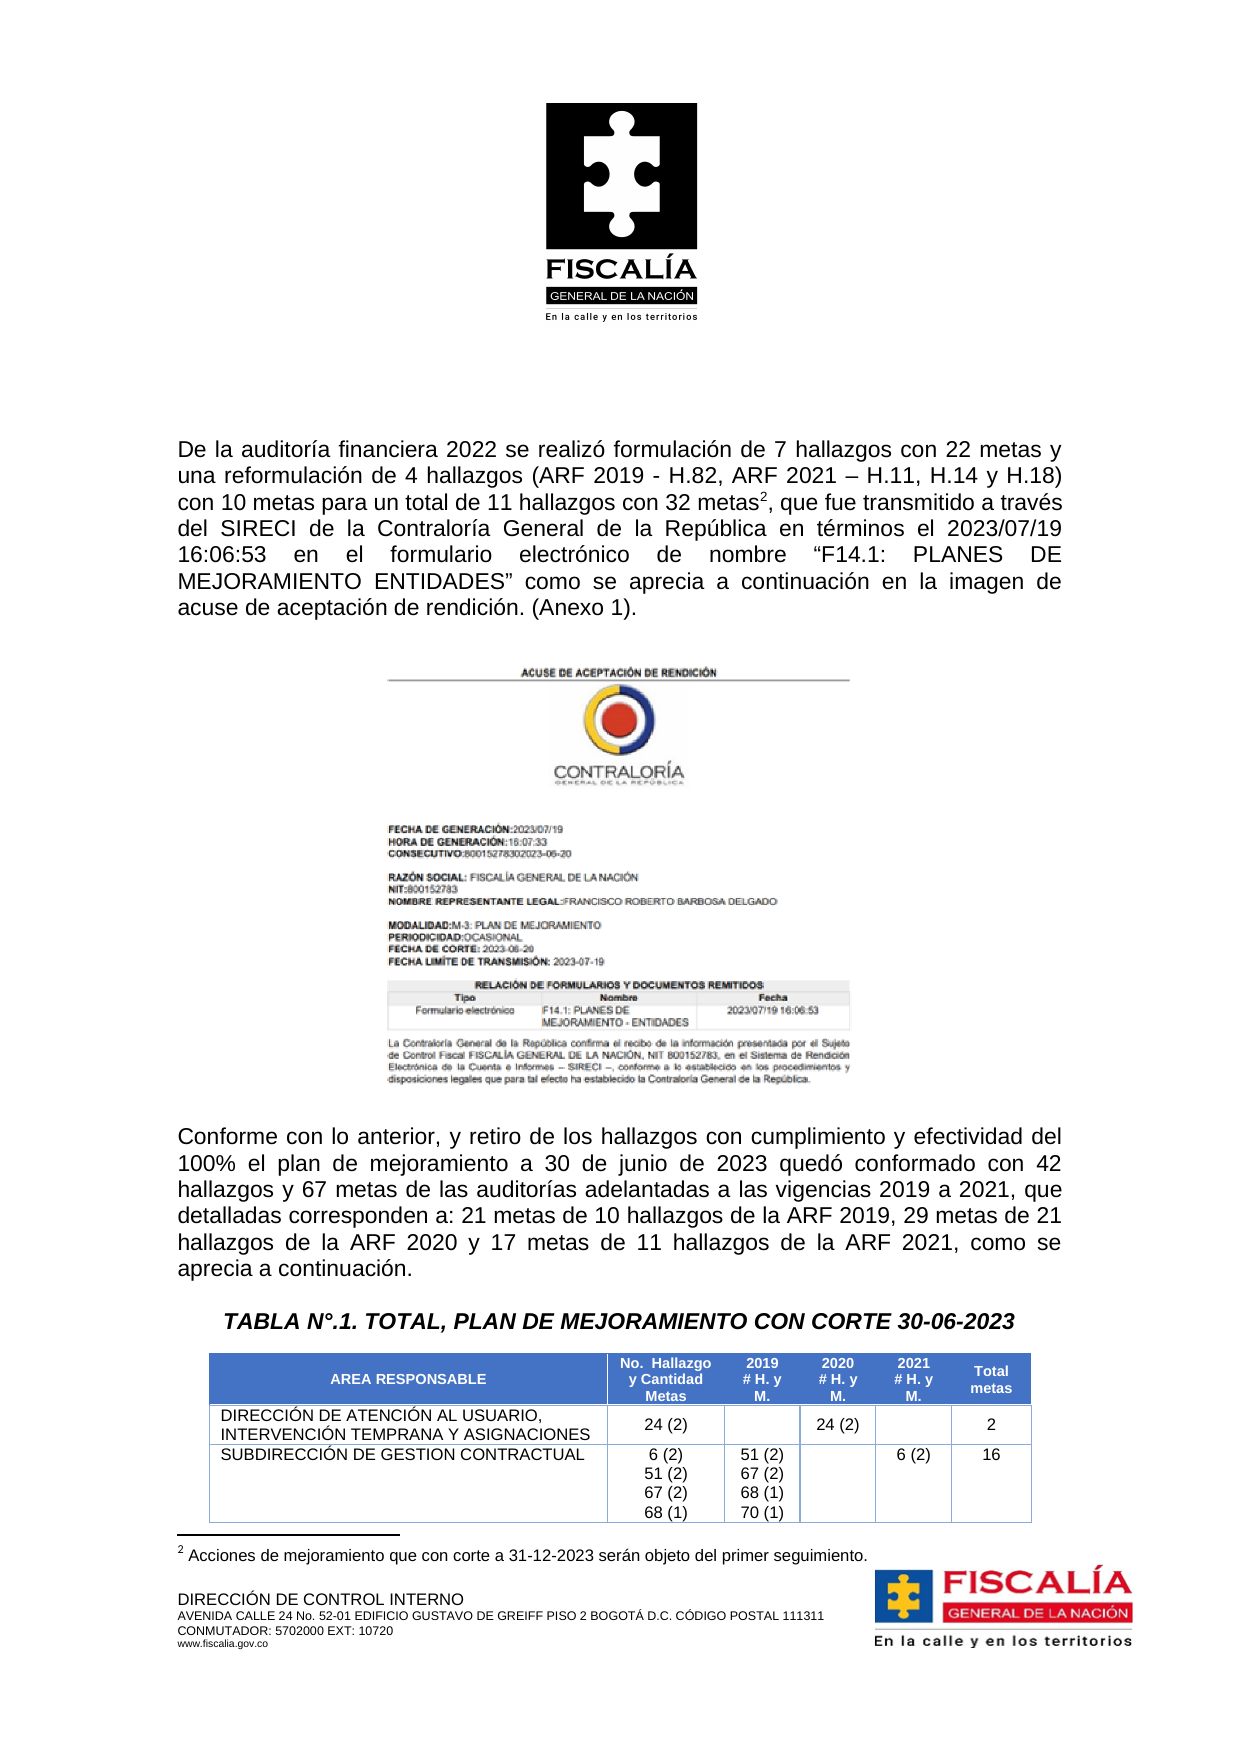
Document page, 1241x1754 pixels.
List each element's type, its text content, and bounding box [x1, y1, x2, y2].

table_cell [876, 1406, 951, 1444]
table_cell 51 (2) 67 (2) 68 (1) 70 (1) 75 (2) 77 (2) 78 (2) 79 (2) [725, 1445, 799, 1522]
table_cell 6 (2) 51 (2) 67 (2) 68 (1) 70 (1) 75 (2) 77 (2) 78 (2) 79 (2) [608, 1445, 724, 1522]
text Conforme con lo anterior, y retiro de los hallazgos con cumplimiento y efectividad del 100% el plan de mejoramiento a 30 de junio de 2023 quedó conformado con 42 hallazgos y 67 metas de las auditorías adelantadas a las vigencias 2019 a 2021, que detalladas corresponden a: 21 metas de 10 hallazgos de la ARF 2019, 29 metas de 21 hallazgos de la ARF 2020 y 17 metas de 11 hallazgos de la ARF 2021, como se aprecia a continuación. [177, 1123, 1063, 1281]
table_header Total metas [951, 1354, 1031, 1404]
table_cell [725, 1406, 799, 1444]
table_cell 6 (2) [876, 1445, 951, 1522]
table_cell 24 (2) [801, 1406, 875, 1444]
picture [874, 1564, 1133, 1648]
table_header 2019 # H. y M. [724, 1354, 800, 1404]
table_cell 24 (2) [608, 1406, 724, 1444]
table_header 2020 # H. y M. [800, 1354, 876, 1404]
table_header 2021 # H. y M. [876, 1354, 951, 1404]
picture [542, 103, 698, 328]
table_cell 16 [952, 1445, 1031, 1522]
table_header No. Hallazgo y Cantidad Metas [608, 1354, 724, 1404]
picture [376, 656, 864, 1088]
table_cell SUBDIRECCIÓN DE GESTION CONTRACTUAL [210, 1445, 607, 1522]
table_cell 2 [952, 1406, 1031, 1444]
table_cell [801, 1445, 875, 1522]
text De la auditoría financiera 2022 se realizó formulación de 7 hallazgos con 22 metas y una reformulación de 4 hallazgos (ARF 2019 - H.82, ARF 2021 – H.11, H.14 y H.18) con 10 metas para un total de 11 hallazgos con 32 metas, que fue transmitido a través del SIRECI de la Contraloría General de la República en términos el 2023/07/19 16:06:53 en el formulario electrónico de nombre “F14.1: PLANES DE MEJORAMIENTO ENTIDADES” como se aprecia a continuación en la imagen de acuse de aceptación de rendición. (Anexo 1). [177, 436, 1063, 620]
text TABLA N°.1. TOTAL, PLAN DE MEJORAMIENTO CON CORTE 30-06-2023 [177, 1308, 1063, 1334]
table_cell DIRECCIÓN DE ATENCIÓN AL USUARIO, INTERVENCIÓN TEMPRANA Y ASIGNACIONES [210, 1406, 607, 1444]
table_header AREA RESPONSABLE [210, 1354, 607, 1404]
